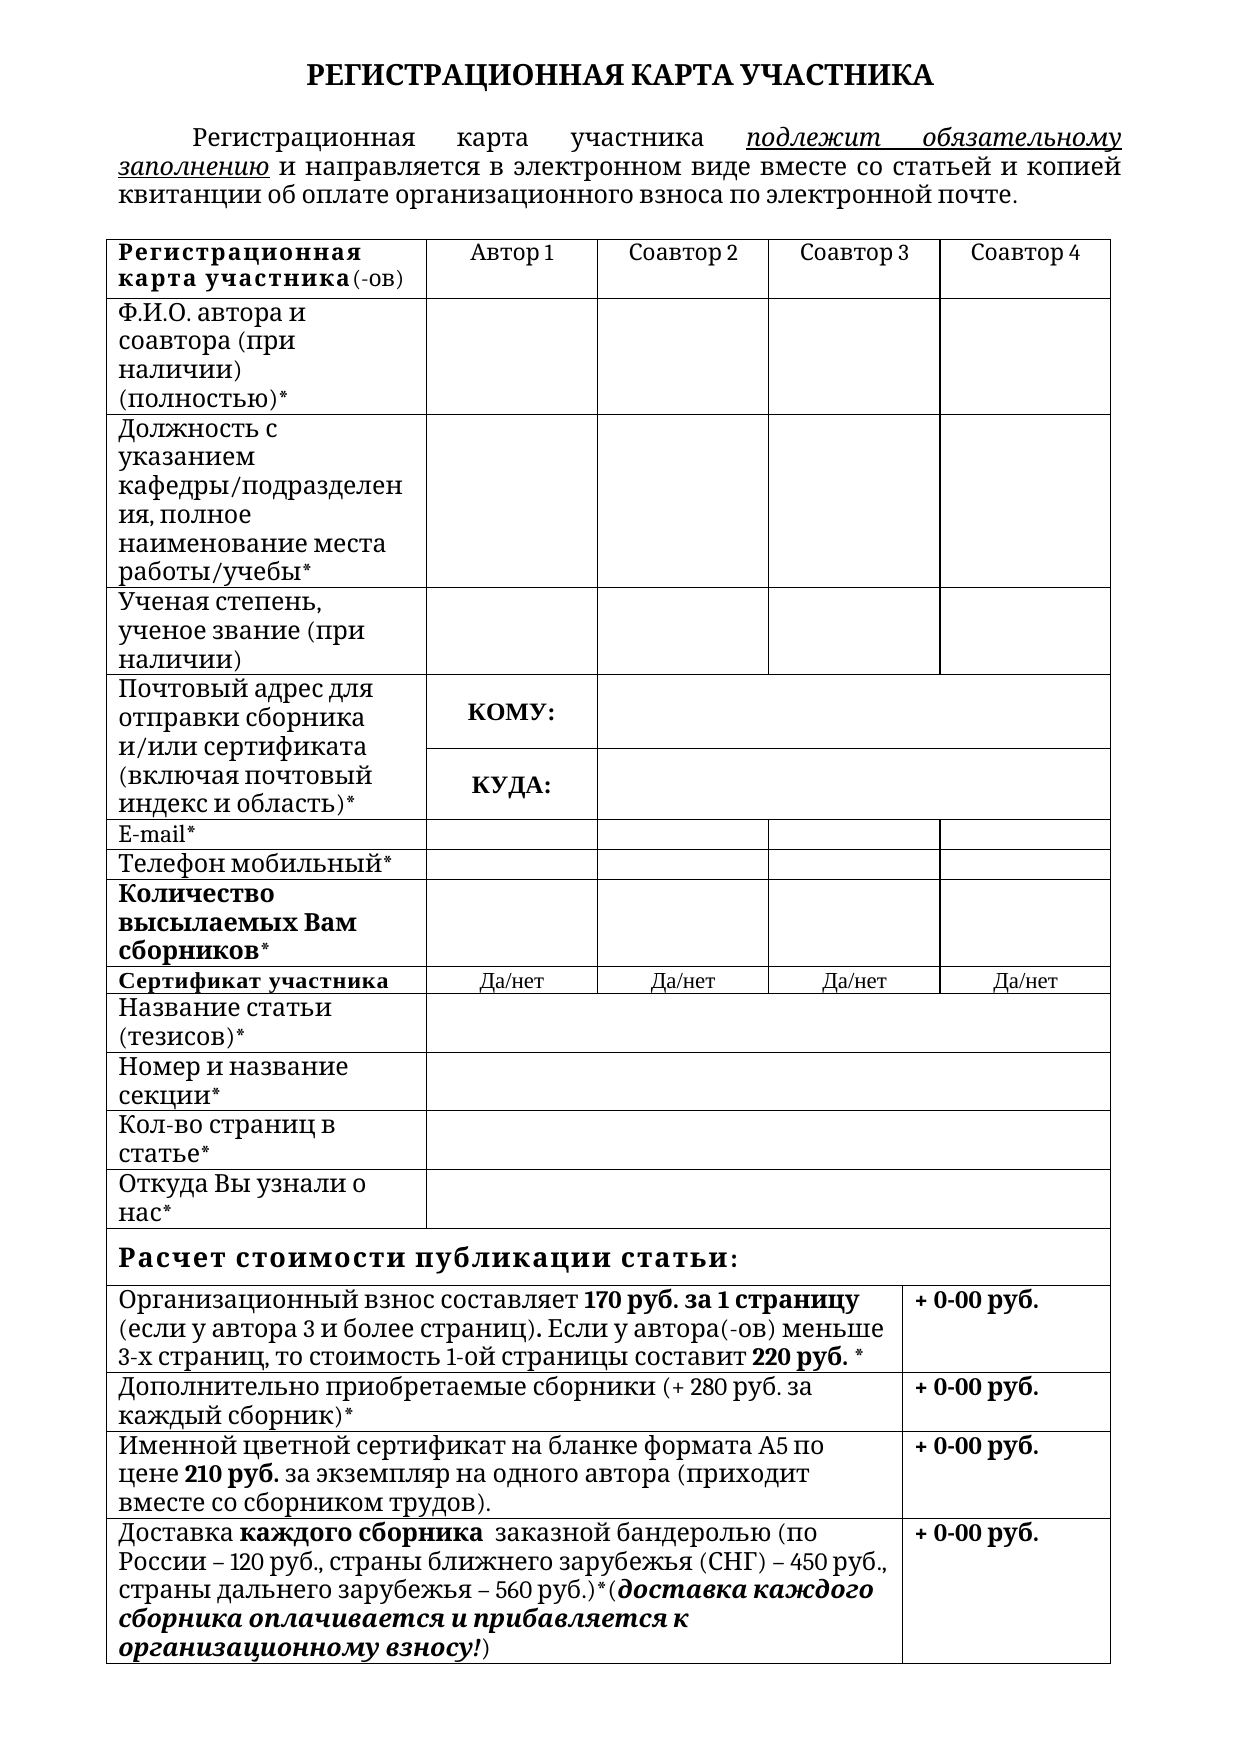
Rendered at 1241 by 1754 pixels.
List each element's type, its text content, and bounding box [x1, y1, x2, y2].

table_cell [427, 994, 1110, 1052]
table_cell Да/нет [769, 967, 939, 993]
table_header Соавтор 4 [941, 240, 1110, 297]
table_cell Количество высылаемых Вам сборников* [107, 880, 426, 966]
table_cell Ф.И.О. автора и соавтора (при наличии) (полностью)* [107, 299, 426, 413]
table_cell [598, 415, 768, 587]
table_cell [427, 820, 597, 849]
table_cell Номер и название секции* [107, 1053, 426, 1110]
table_cell [598, 675, 1110, 748]
table_cell [598, 880, 768, 966]
table_cell Сертификат участника [107, 967, 426, 993]
table_cell [769, 880, 939, 966]
table_cell КУДА: [427, 749, 597, 819]
text РЕГИСТРАЦИОННАЯ КАРТА УЧАСТНИКА [118, 59, 1122, 93]
table_cell [427, 588, 597, 674]
table_cell [598, 820, 768, 849]
table_cell [427, 299, 597, 413]
table_cell Да/нет [941, 967, 1110, 993]
table_cell Почтовый адрес для отправки сборника и/или сертификата (включая почтовый индекс и область)* [107, 675, 426, 819]
table_cell [598, 749, 1110, 819]
table_cell [769, 820, 939, 849]
text Регистрационная карта участника подлежит обязательному заполнению и направляется в электронном виде вместе со статьей и копией квитанции об оплате организационного взноса по электронной почте. [118, 124, 1122, 210]
table_header Регистрационная карта участника(-ов) [107, 240, 426, 297]
table_cell [769, 299, 939, 413]
table_cell Откуда Вы узнали о нас* [107, 1170, 426, 1227]
table_cell [427, 880, 597, 966]
table_cell [598, 299, 768, 413]
table_cell [598, 588, 768, 674]
table_cell [769, 850, 939, 879]
table_cell [598, 850, 768, 879]
table_cell [769, 415, 939, 587]
table_cell Да/нет [598, 967, 768, 993]
table_cell [769, 588, 939, 674]
table_cell [941, 415, 1110, 587]
table_cell [941, 588, 1110, 674]
table_cell Организационный взнос составляет 170 руб. за 1 страницу (если у автора 3 и более страниц). Если у автора(-ов) меньше 3-х страниц, то стоимость 1-ой страницы составит 220 руб. * [107, 1286, 902, 1372]
table_cell [427, 850, 597, 879]
table_cell Ученая степень, ученое звание (при наличии) [107, 588, 426, 674]
table_cell Кол-во страниц в статье* [107, 1111, 426, 1169]
table_cell Дополнительно приобретаемые сборники (+ 280 руб. за каждый сборник)* [107, 1373, 902, 1431]
table_cell Да/нет [427, 967, 597, 993]
table_cell [941, 820, 1110, 849]
table_cell Именной цветной сертификат на бланке формата А5 по цене 210 руб. за экземпляр на одного автора (приходит вместе со сборником трудов). [107, 1432, 902, 1518]
table_header Соавтор 3 [769, 240, 939, 297]
table_cell [427, 1111, 1110, 1169]
table_cell Расчет стоимости публикации статьи: [107, 1229, 1110, 1285]
table_cell Название статьи (тезисов)* [107, 994, 426, 1052]
table_cell + 0-00 руб. [903, 1519, 1110, 1663]
table_cell E-mail* [107, 820, 426, 849]
table_cell + 0-00 руб. [903, 1432, 1110, 1518]
table_cell [941, 880, 1110, 966]
table_header Автор 1 [427, 240, 597, 297]
table_cell Телефон мобильный* [107, 850, 426, 879]
table_cell [941, 850, 1110, 879]
table_cell [427, 1170, 1110, 1227]
table_cell [427, 415, 597, 587]
table_cell + 0-00 руб. [903, 1373, 1110, 1431]
table_cell Доставка каждого сборника заказной бандеролью (по России – 120 руб., страны ближнего зарубежья (СНГ) – 450 руб., страны дальнего зарубежья – 560 руб.)*(доставка каждого сборника оплачивается и прибавляется к организационному взносу!) [107, 1519, 902, 1663]
table_cell + 0-00 руб. [903, 1286, 1110, 1372]
table_cell КОМУ: [427, 675, 597, 748]
table_cell Должность с указанием кафедры/подразделения, полное наименование места работы/учебы* [107, 415, 426, 587]
table_cell [427, 1053, 1110, 1110]
table_header Соавтор 2 [598, 240, 768, 297]
table_cell [941, 299, 1110, 413]
